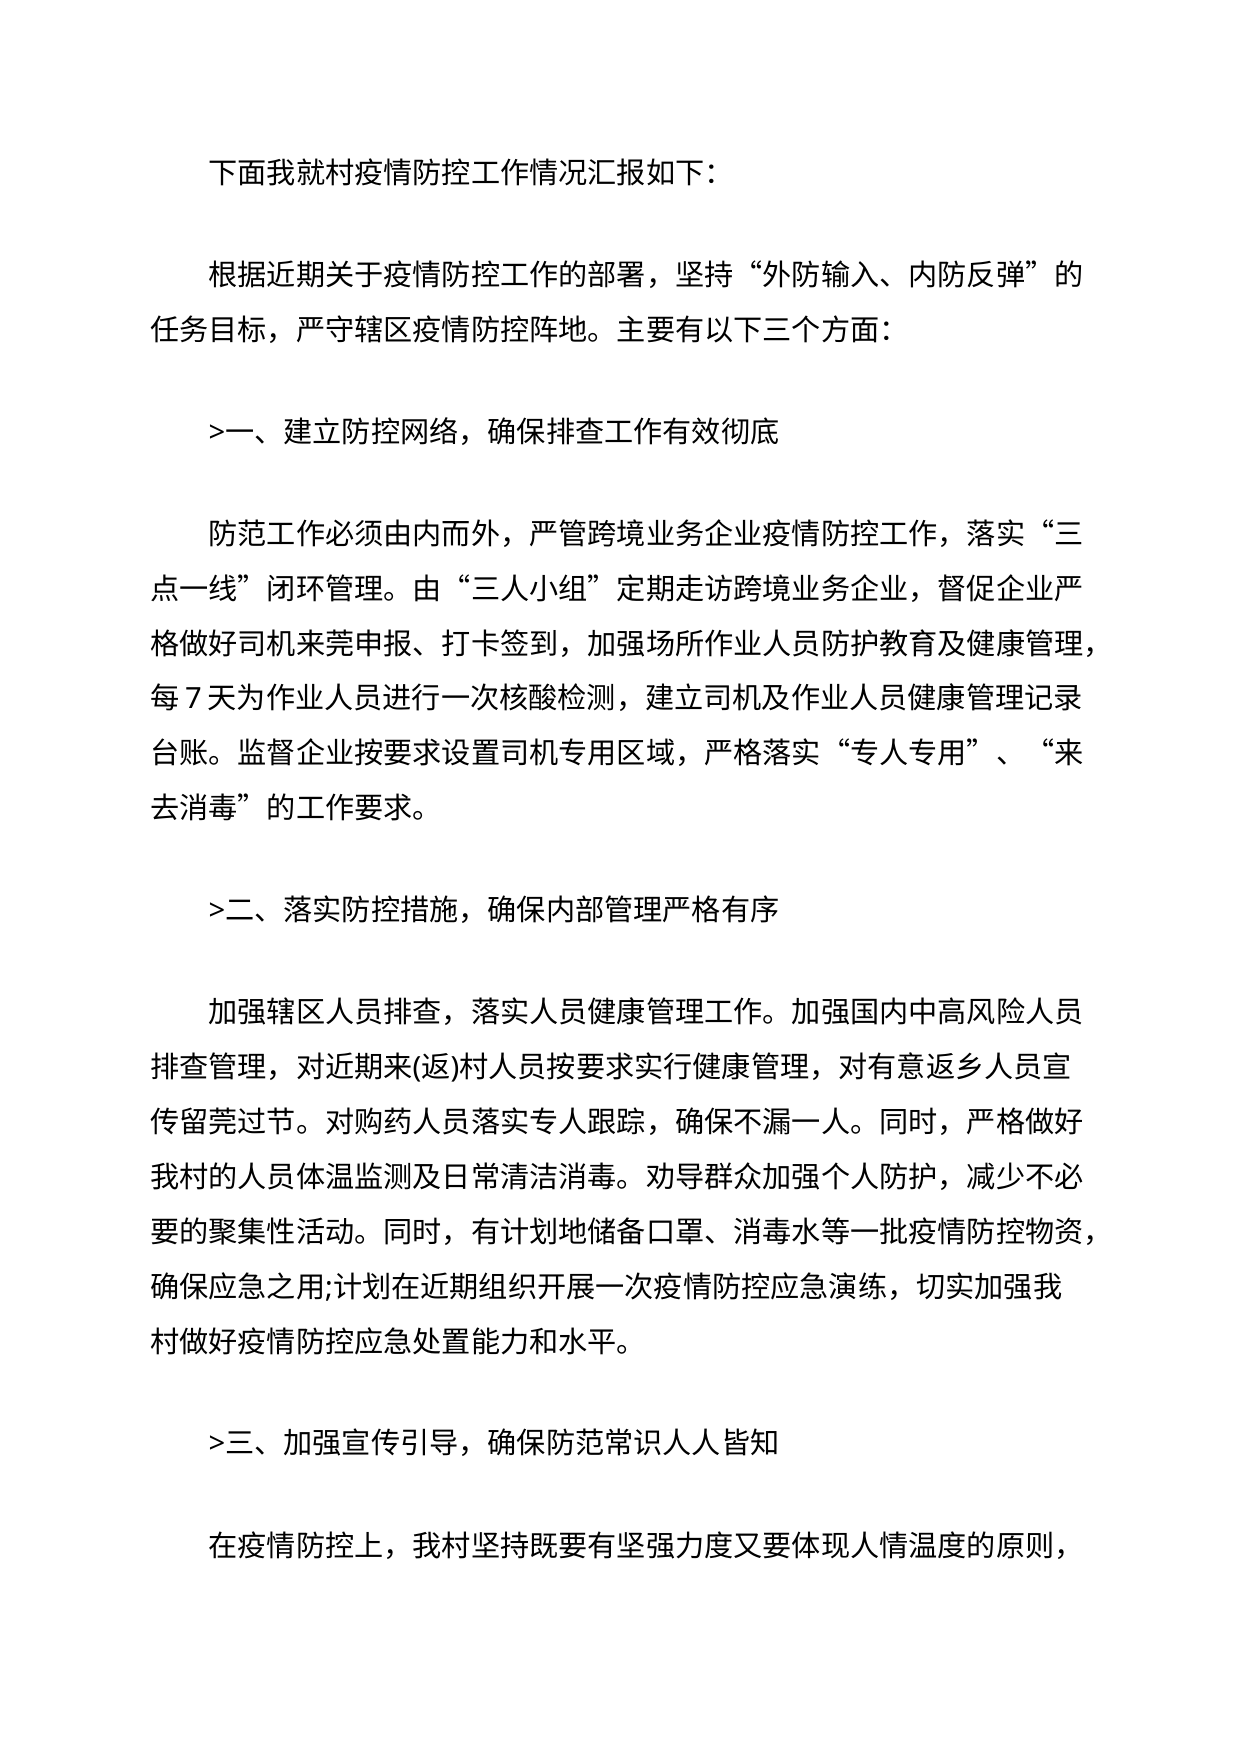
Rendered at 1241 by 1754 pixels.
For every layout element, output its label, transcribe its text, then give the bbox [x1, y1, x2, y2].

text 下面我就村疫情防控工作情况汇报如下： [150, 150, 1090, 192]
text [150, 1522, 1090, 1564]
text >一、建立防控网络，确保排查工作有效彻底 [150, 408, 1090, 451]
text >二、落实防控措施，确保内部管理严格有序 [150, 887, 1090, 929]
text 根据近期关于疫情防控工作的部署，坚持“外防输入、内防反弹”的任务目标，严守辖区疫情防控阵地。主要有以下三个方面： [150, 252, 1090, 349]
text 防范工作必须由内而外，严管跨境业务企业疫情防控工作，落实“三点一线”闭环管理。由“三人小组”定期走访跨境业务企业，督促企业严格做好司机来莞申报、打卡签到，加强场所作业人员防护教育及健康管理，每7天为作业人员进行一次核酸检测，建立司机及作业人员健康管理记录台账。监督企业按要求设置司机专用区域，严格落实“专人专用”、“来去消毒”的工作要求。 [150, 510, 1090, 827]
text 加强辖区人员排查，落实人员健康管理工作。加强国内中高风险人员排查管理，对近期来(返)村人员按要求实行健康管理，对有意返乡人员宣传留莞过节。对购药人员落实专人跟踪，确保不漏一人。同时，严格做好我村的人员体温监测及日常清洁消毒。劝导群众加强个人防护，减少不必要的聚集性活动。同时，有计划地储备口罩、消毒水等一批疫情防控物资，确保应急之用;计划在近期组织开展一次疫情防控应急演练，切实加强我村做好疫情防控应急处置能力和水平。 [150, 989, 1090, 1361]
text >三、加强宣传引导，确保防范常识人人皆知 [150, 1420, 1090, 1462]
